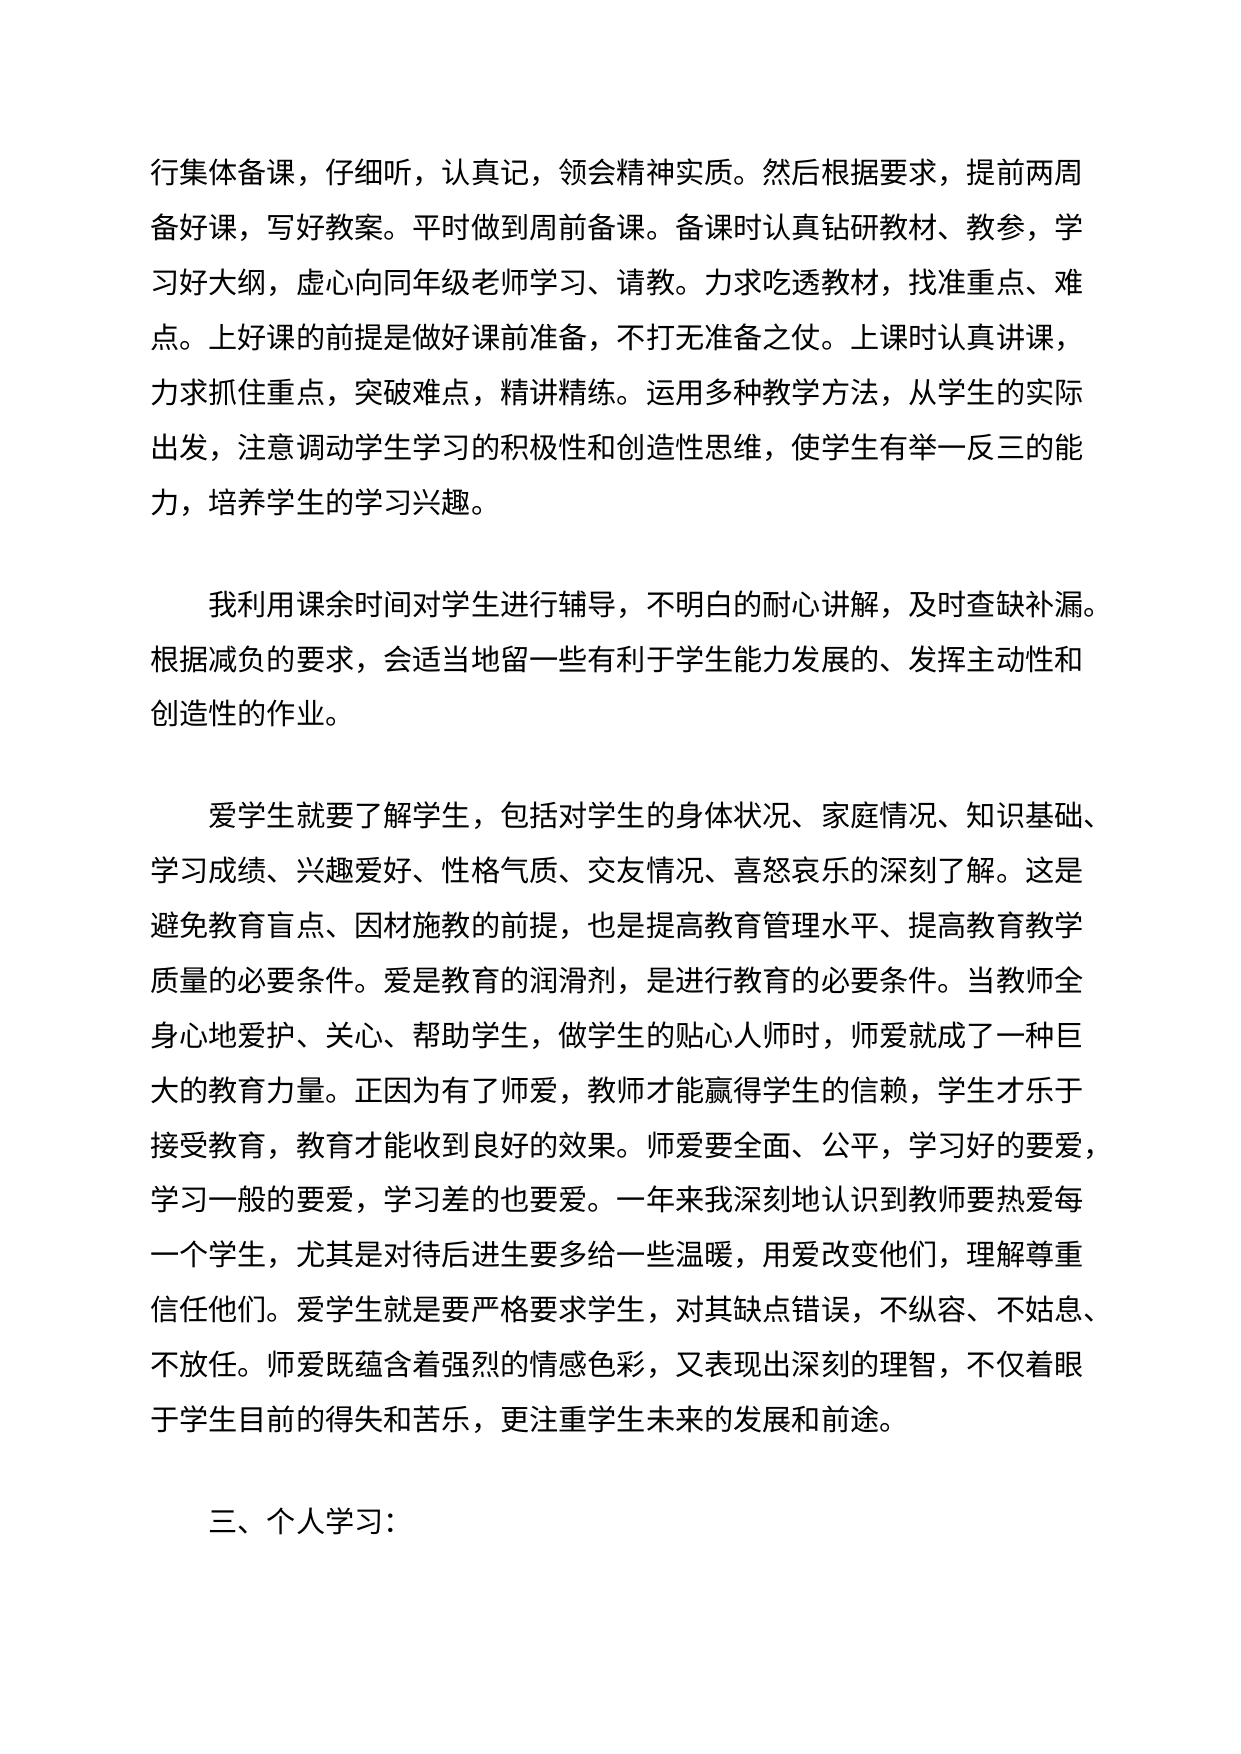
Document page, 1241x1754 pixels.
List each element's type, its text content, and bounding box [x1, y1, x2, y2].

text 爱学生就要了解学生，包括对学生的身体状况、家庭情况、知识基础、学习成绩、兴趣爱好、性格气质、交友情况、喜怒哀乐的深刻了解。这是避免教育盲点、因材施教的前提，也是提高教育管理水平、提高教育教学质量的必要条件。爱是教育的润滑剂，是进行教育的必要条件。当教师全身心地爱护、关心、帮助学生，做学生的贴心人师时，师爱就成了一种巨大的教育力量。正因为有了师爱，教师才能赢得学生的信赖，学生才乐于接受教育，教育才能收到良好的效果。师爱要全面、公平，学习好的要爱，学习一般的要爱，学习差的也要爱。一年来我深刻地认识到教师要热爱每一个学生，尤其是对待后进生要多给一些温暖，用爱改变他们，理解尊重信任他们。爱学生就是要严格要求学生，对其缺点错误，不纵容、不姑息、不放任。师爱既蕴含着强烈的情感色彩，又表现出深刻的理智，不仅着眼于学生目前的得失和苦乐，更注重学生未来的发展和前途。 [150, 793, 1090, 1439]
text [150, 150, 1090, 522]
text 三、个人学习： [150, 1498, 1090, 1541]
text 我利用课余时间对学生进行辅导，不明白的耐心讲解，及时查缺补漏。根据减负的要求，会适当地留一些有利于学生能力发展的、发挥主动性和创造性的作业。 [150, 581, 1090, 733]
